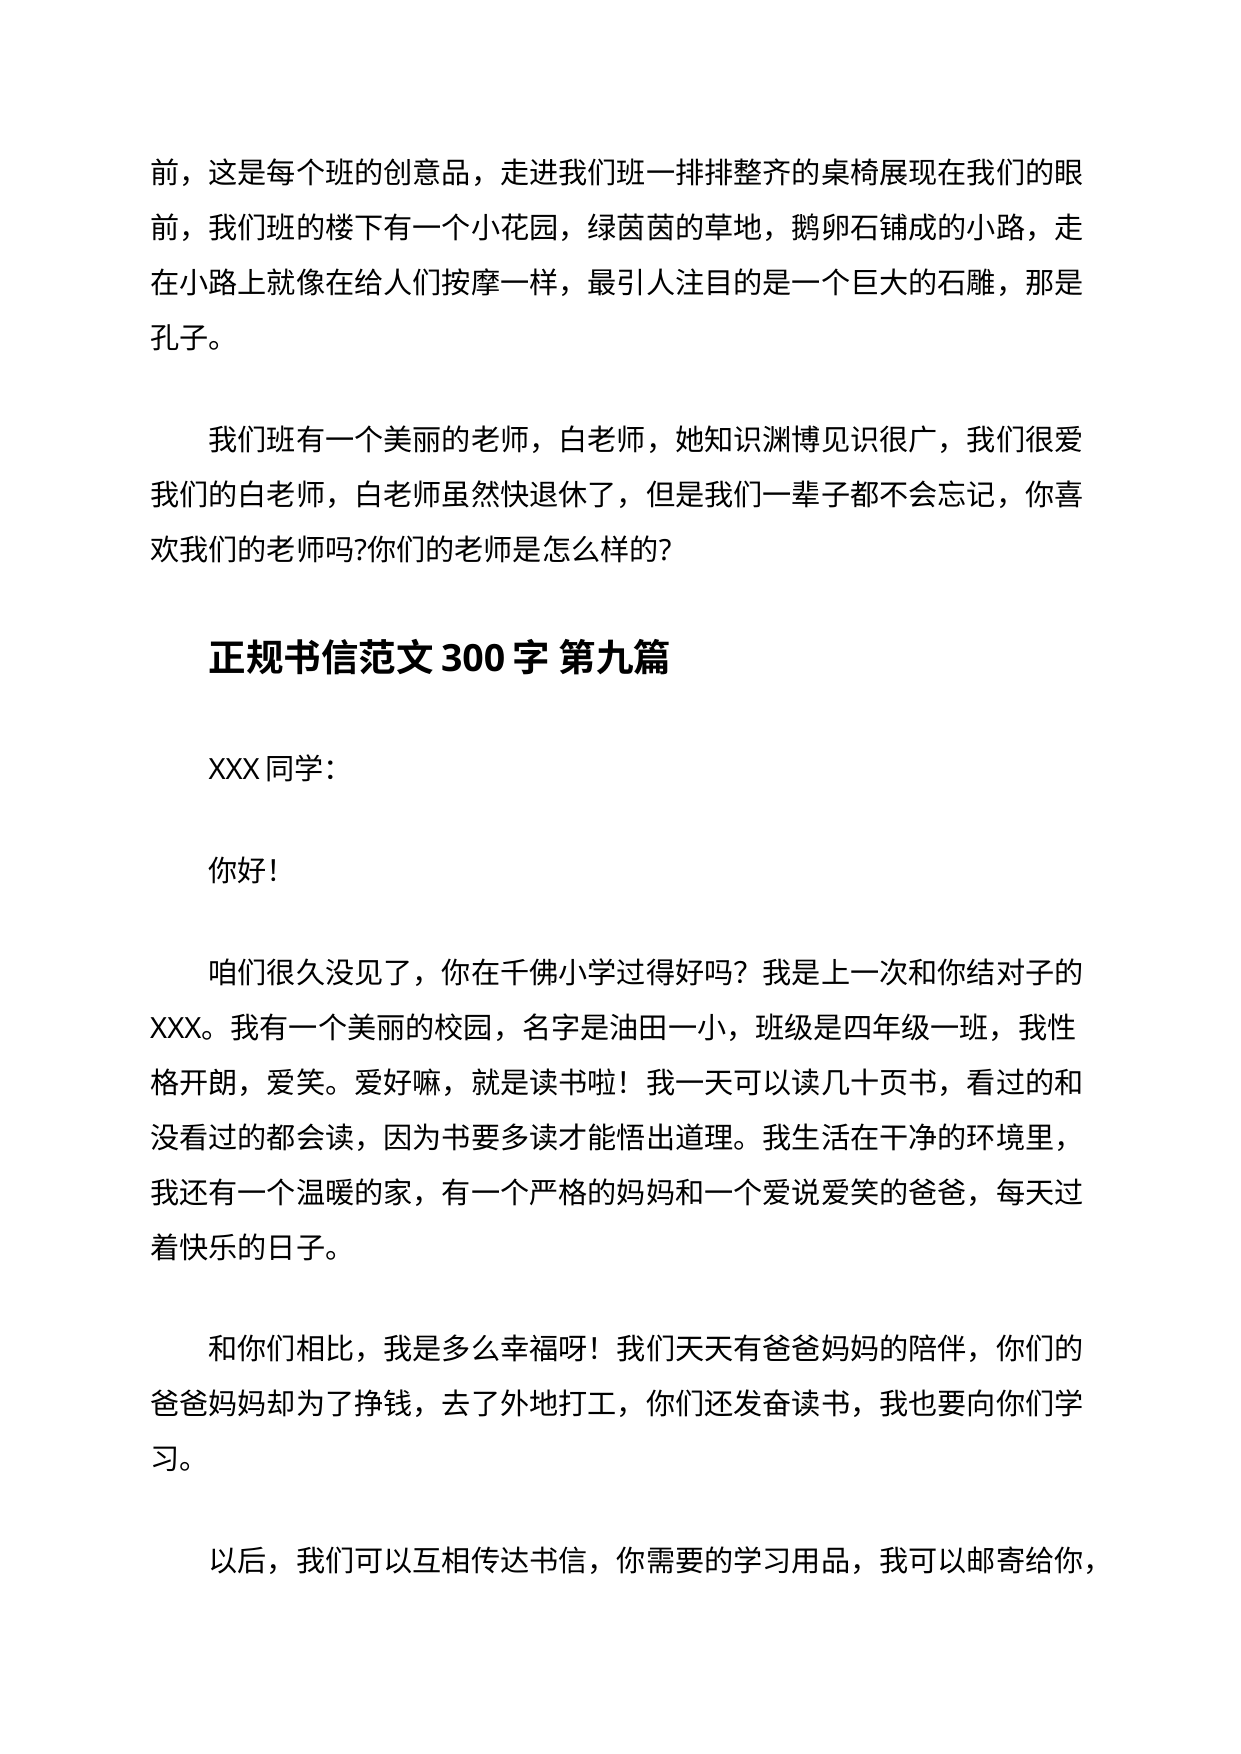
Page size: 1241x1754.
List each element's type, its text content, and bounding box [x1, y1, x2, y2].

text XXX同学： [150, 746, 1090, 788]
text 咱们很久没见了，你在千佛小学过得好吗？我是上一次和你结对子的XXX。我有一个美丽的校园，名字是油田一小，班级是四年级一班，我性格开朗，爱笑。爱好嘛，就是读书啦！我一天可以读几十页书，看过的和没看过的都会读，因为书要多读才能悟出道理。我生活在干净的环境里，我还有一个温暖的家，有一个严格的妈妈和一个爱说爱笑的爸爸，每天过着快乐的日子。 [150, 949, 1090, 1266]
text 正规书信范文300字 第九篇 [150, 628, 1090, 683]
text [150, 150, 1090, 357]
text 你好！ [150, 848, 1090, 890]
text 我们班有一个美丽的老师，白老师，她知识渊博见识很广，我们很爱我们的白老师，白老师虽然快退休了，但是我们一辈子都不会忘记，你喜欢我们的老师吗?你们的老师是怎么样的? [150, 416, 1090, 569]
text 和你们相比，我是多么幸福呀！我们天天有爸爸妈妈的陪伴，你们的爸爸妈妈却为了挣钱，去了外地打工，你们还发奋读书，我也要向你们学习。 [150, 1326, 1090, 1478]
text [150, 1537, 1090, 1580]
